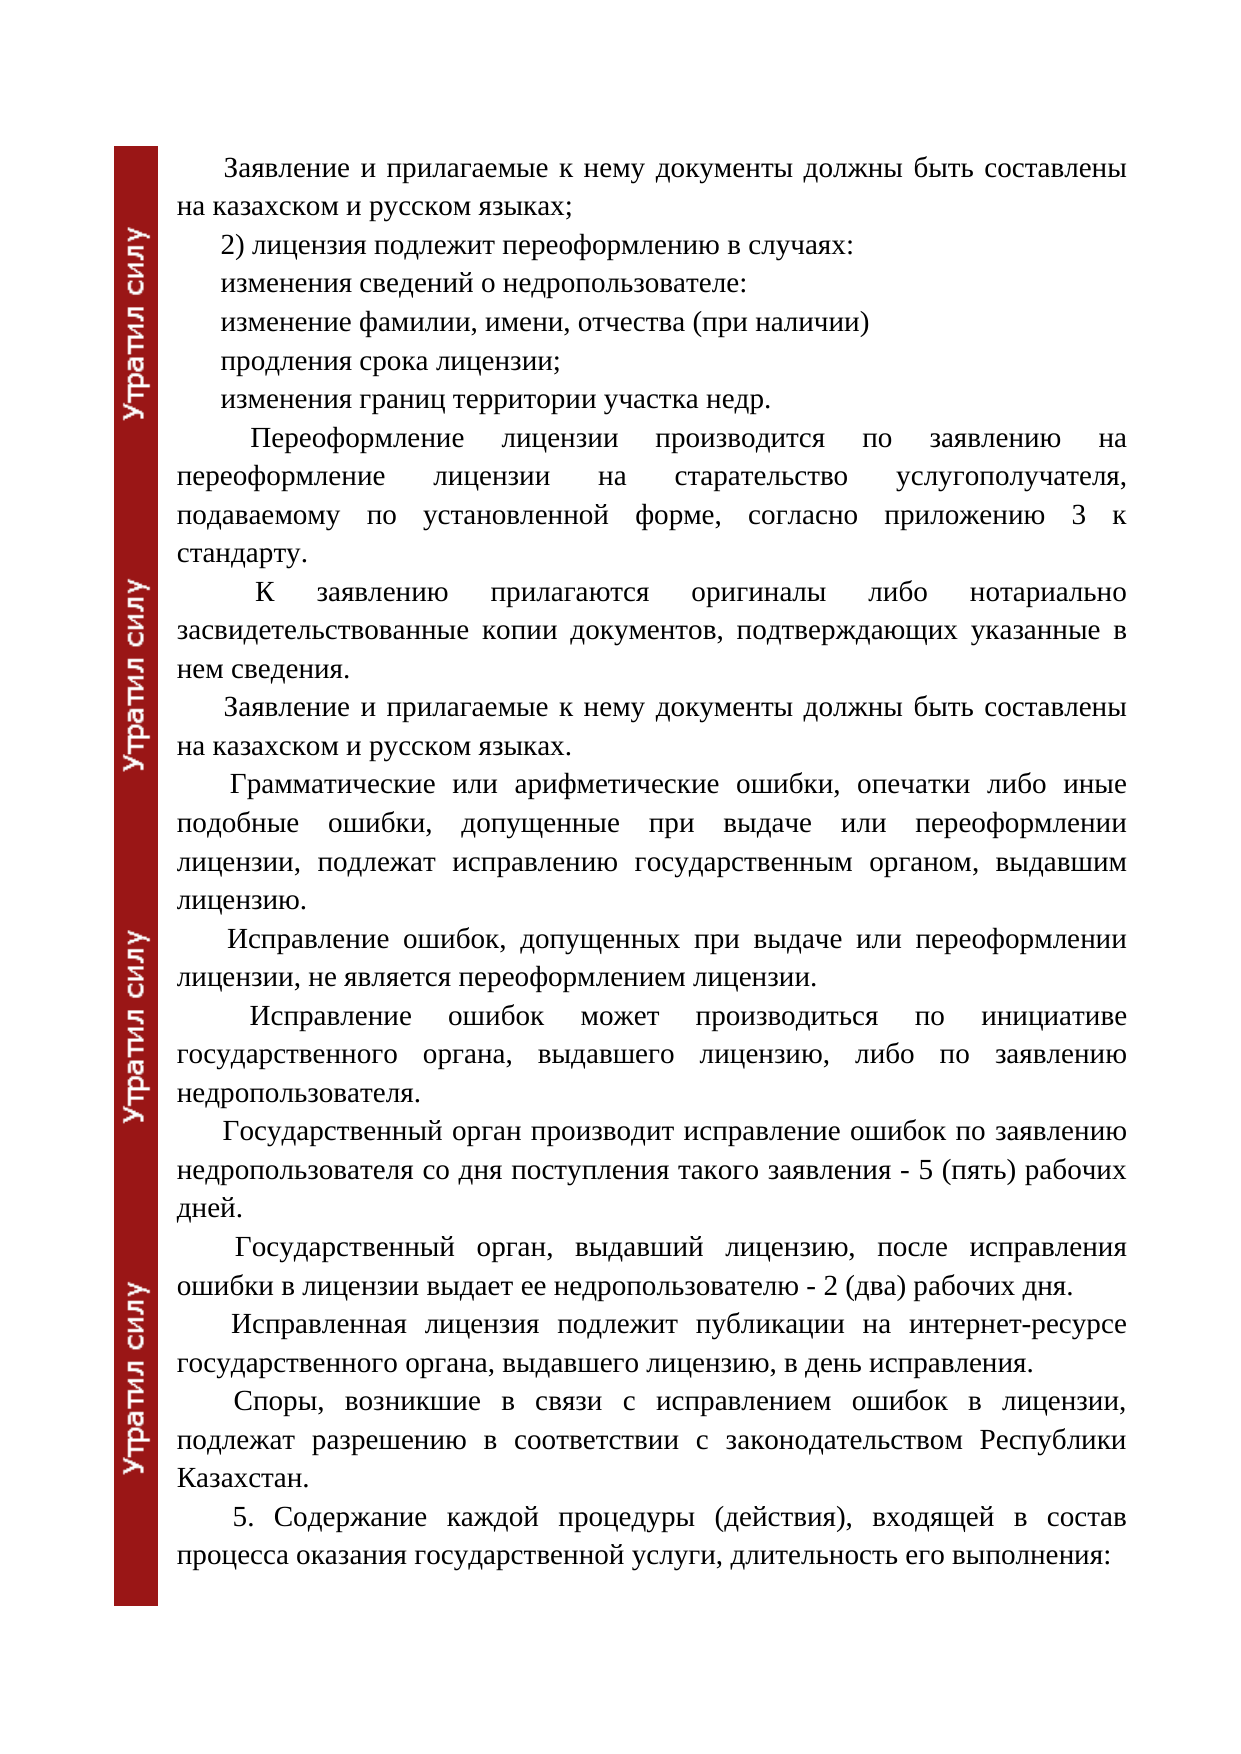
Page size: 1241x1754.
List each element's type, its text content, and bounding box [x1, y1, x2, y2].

picture [114, 1378, 158, 1383]
picture [114, 684, 158, 689]
text продления срока лицензии; [112, 343, 1128, 376]
picture [114, 338, 158, 343]
picture [114, 569, 158, 574]
text 5. Содержание каждой процедуры (действия), входящей в состав процесса оказания государственной услуги, длительность его выполнения: [112, 1499, 1128, 1571]
text изменение фамилии, имени, отчества (при наличии) [112, 304, 1128, 338]
text Исправленная лицензия подлежит публикации на интернет-ресурсе государственного органа, выдавшего лицензию, в день исправления. [112, 1306, 1128, 1378]
text Грамматические или арифметические ошибки, опечатки либо иные подобные ошибки, допущенные при выдаче или переоформлении лицензии, подлежат исправлению государственным органом, выдавшим лицензию. [112, 767, 1128, 916]
picture [114, 993, 158, 998]
text Заявление и прилагаемые к нему документы должны быть составлены на казахском и русском языках. [112, 689, 1128, 762]
picture [114, 1571, 158, 1606]
picture [114, 222, 158, 227]
text Государственный орган производит исправление ошибок по заявлению недропользователя со дня поступления такого заявления - 5 (пять) рабочих дней. [112, 1113, 1128, 1224]
picture [114, 1108, 158, 1113]
text изменения сведений о недропользователе: [112, 266, 1128, 299]
text Исправление ошибок, допущенных при выдаче или переоформлении лицензии, не является переоформлением лицензии. [112, 921, 1128, 993]
text Споры, возникшие в связи с исправлением ошибок в лицензии, подлежат разрешению в соответствии с законодательством Республики Казахстан. [112, 1383, 1128, 1494]
picture [114, 299, 158, 304]
picture [114, 1301, 158, 1306]
text Исправление ошибок может производиться по инициативе государственного органа, выдавшего лицензию, либо по заявлению недропользователя. [112, 998, 1128, 1108]
picture [114, 146, 158, 150]
picture [114, 1494, 158, 1499]
text изменения границ территории участка недр. [112, 381, 1128, 415]
text Заявление и прилагаемые к нему документы должны быть составлены на казахском и русском языках; [112, 150, 1128, 222]
picture [114, 376, 158, 381]
text 2) лицензия подлежит переоформлению в случаях: [112, 227, 1128, 261]
text Переоформление лицензии производится по заявлению на переоформление лицензии на старательство услугополучателя, подаваемому по установленной форме, согласно приложению 3 к стандарту. [112, 420, 1128, 569]
picture [114, 1224, 158, 1229]
picture [114, 916, 158, 921]
picture [114, 762, 158, 767]
picture [114, 261, 158, 266]
text К заявлению прилагаются оригиналы либо нотариально засвидетельствованные копии документов, подтверждающих указанные в нем сведения. [112, 574, 1128, 684]
picture [114, 415, 158, 420]
text Государственный орган, выдавший лицензию, после исправления ошибки в лицензии выдает ее недропользователю - 2 (два) рабочих дня. [112, 1229, 1128, 1301]
